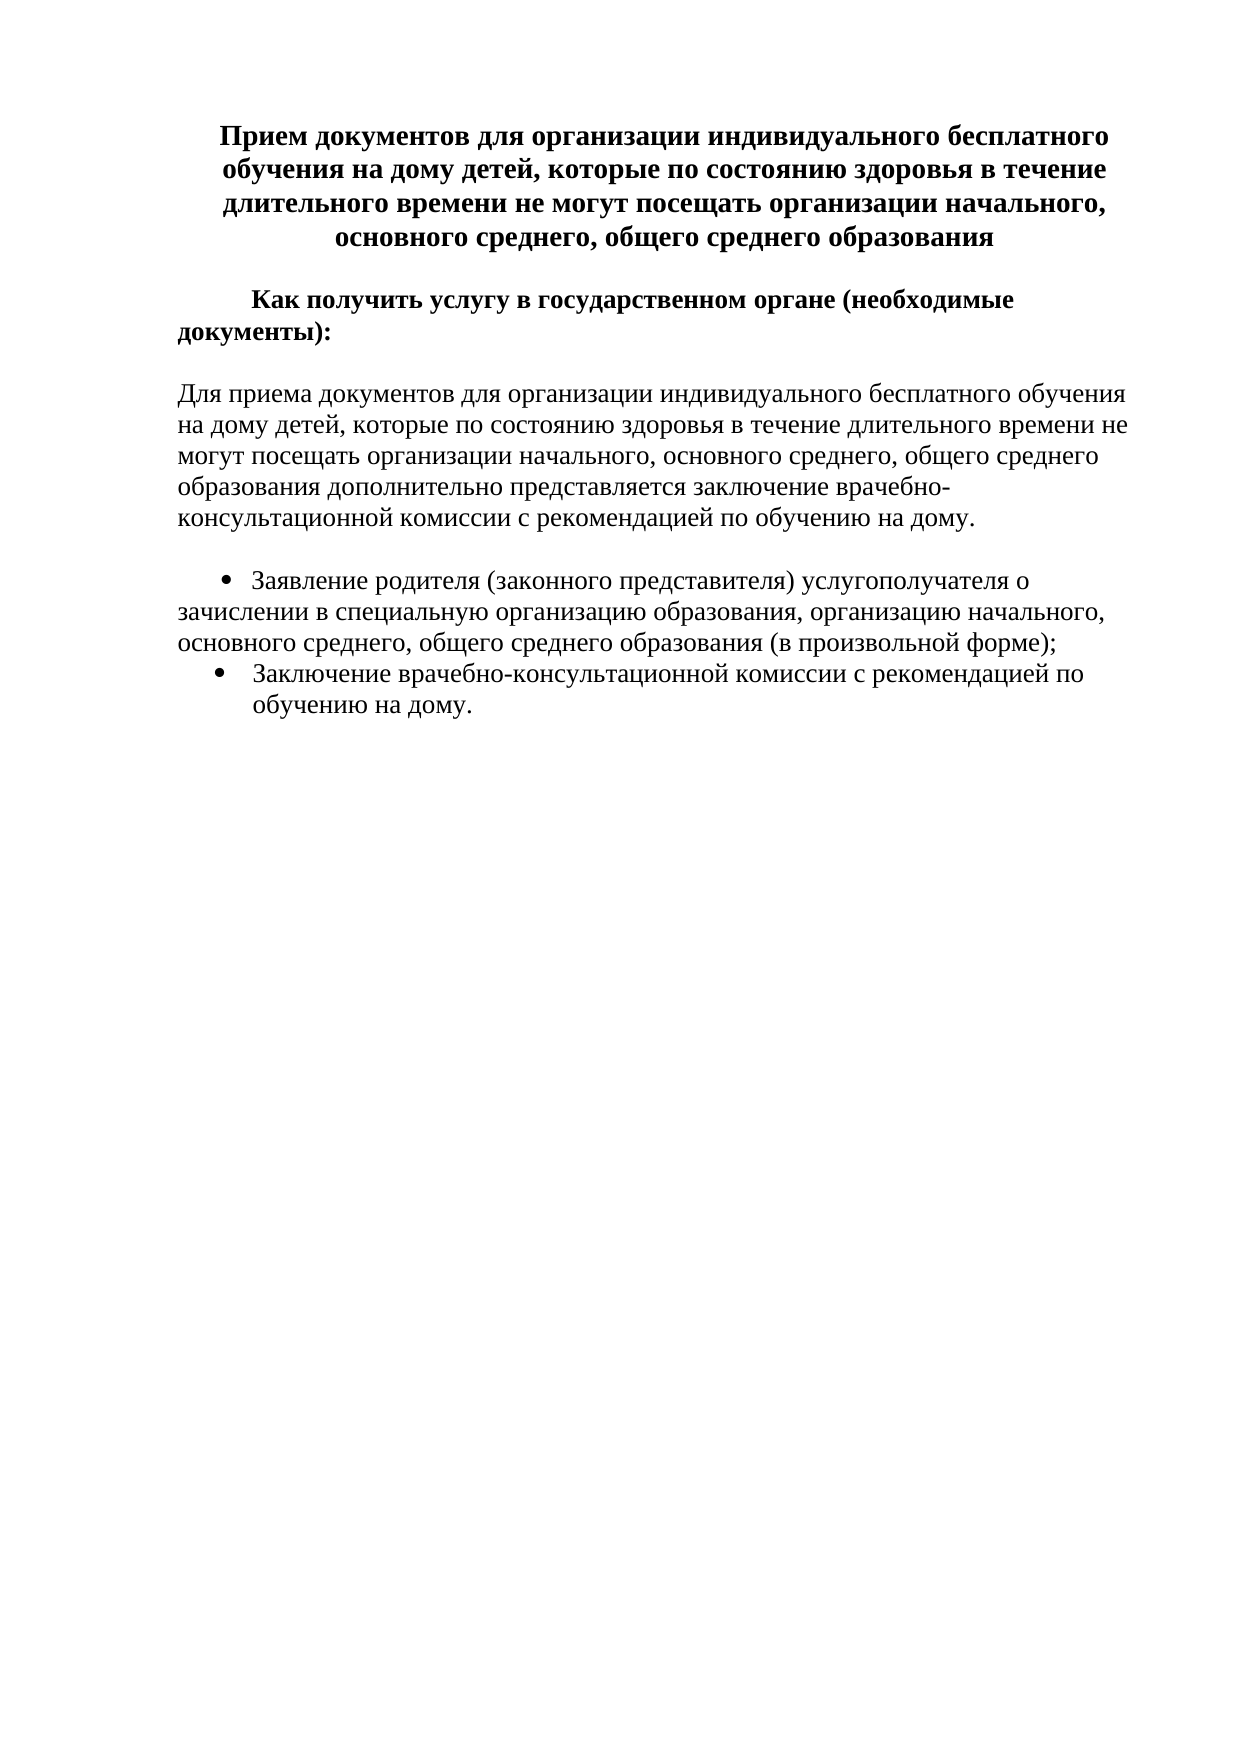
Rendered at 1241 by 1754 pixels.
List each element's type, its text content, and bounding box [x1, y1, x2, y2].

list Заявление родителя (законного представителя) услугополучателя о зачислении в специальную организацию образования, организацию начального, основного среднего, общего среднего образования (в произвольной форме); [177, 564, 1152, 657]
text Как получить услугу в государственном органе (необходимые документы): [177, 283, 1152, 346]
list Заключение врачебно-консультационной комиссии с рекомендацией по обучению на дому. [215, 657, 1152, 720]
text Для приема документов для организации индивидуального бесплатного обучения на дому детей, которые по состоянию здоровья в течение длительного времени не могут посещать организации начального, основного среднего, общего среднего образования дополнительно представляется заключение врачебно-консультационной комиссии с рекомендацией по обучению на дому. [177, 377, 1152, 533]
text Прием документов для организации индивидуального бесплатного обучения на дому детей, которые по состоянию здоровья в течение длительного времени не могут посещать организации начального, основного среднего, общего среднего образования [177, 118, 1152, 252]
